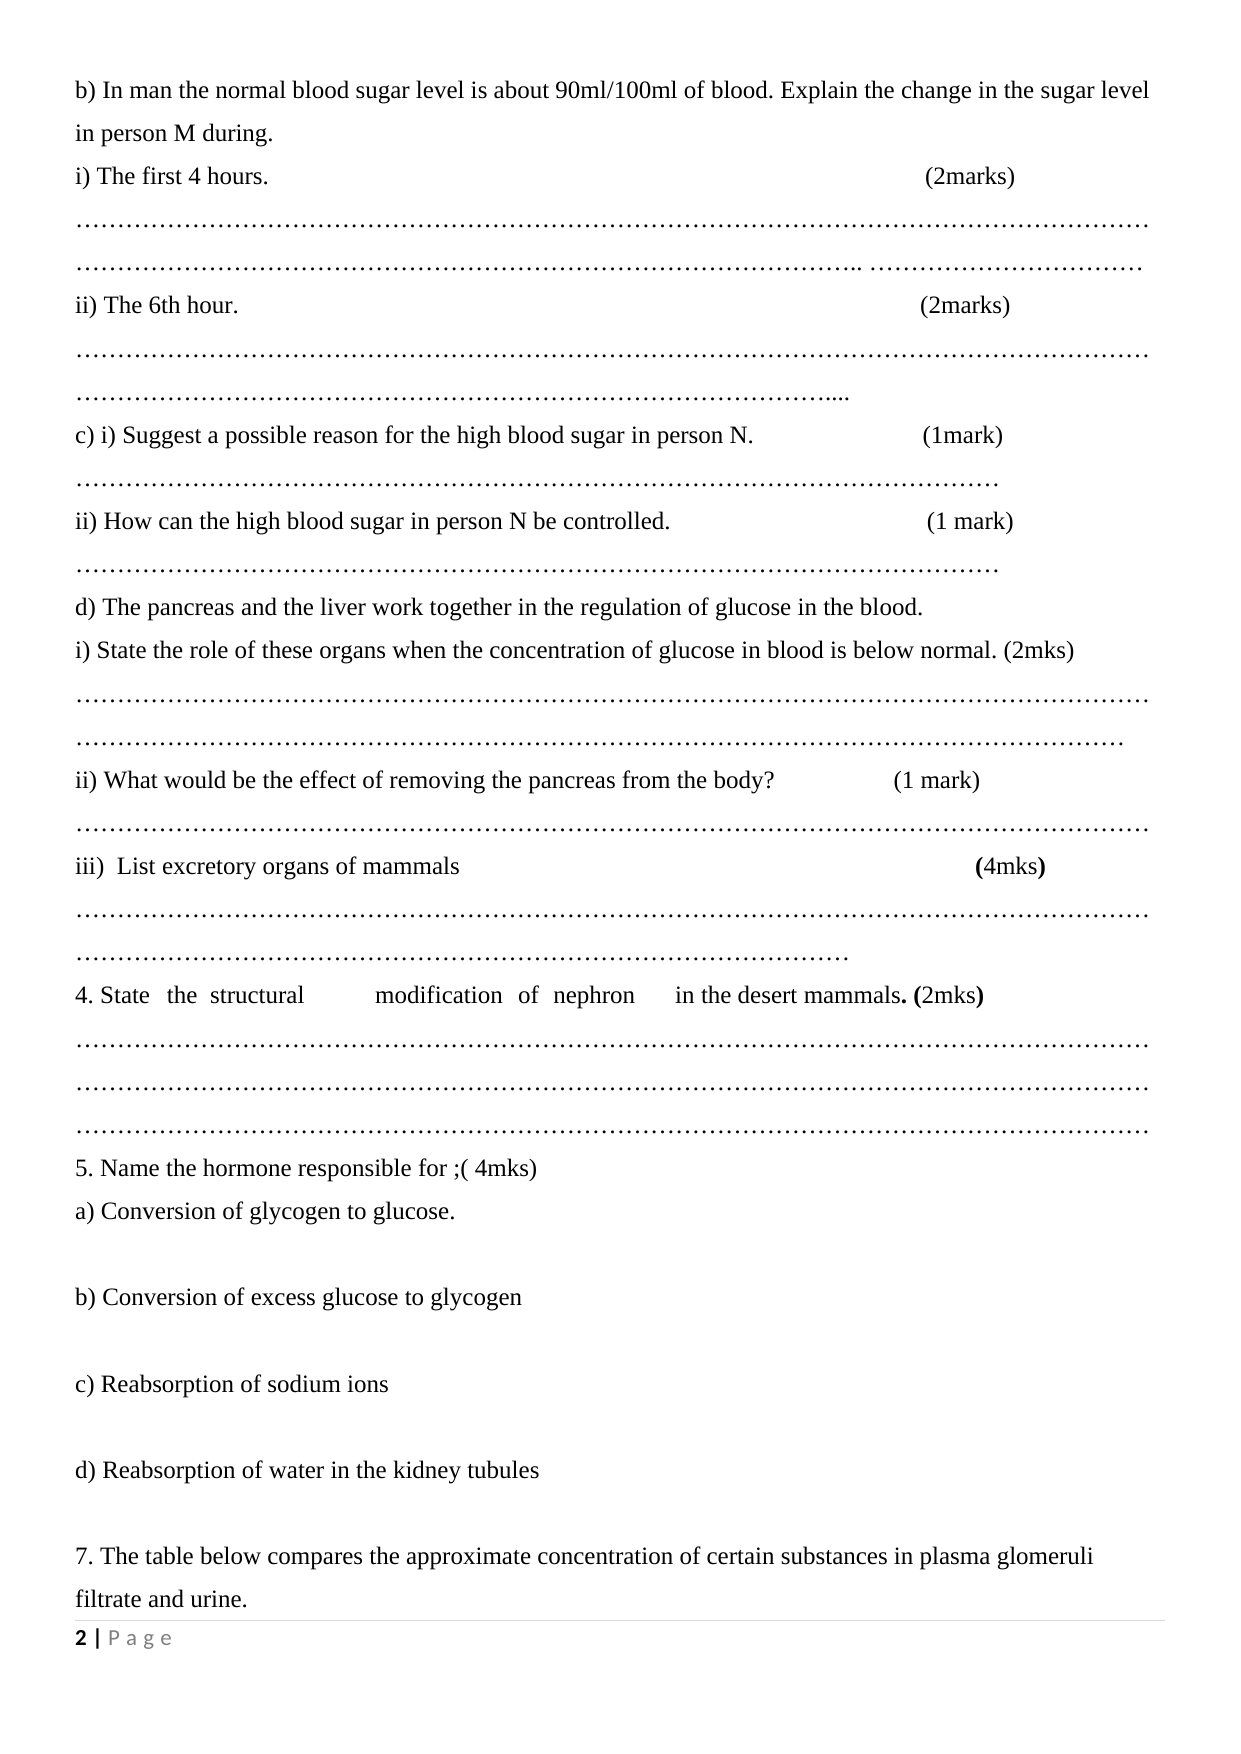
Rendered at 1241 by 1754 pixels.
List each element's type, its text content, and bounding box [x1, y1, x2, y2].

text ………………………………………………………………………………………………… [75, 549, 1165, 578]
text iii) List excretory organs of mammals (4mks) [75, 851, 1165, 880]
text …………………………………………………………………………………………………………………………………………………………………………………………………… [75, 894, 1165, 966]
text ………………………………………………………………………………………………… [75, 463, 1165, 492]
text ii) What would be the effect of removing the pancreas from the body? (1 mark) [75, 765, 1165, 794]
text 5. Name the hormone responsible for ;( 4mks) [75, 1153, 1165, 1182]
text 7. The table below compares the approximate concentration of certain substances in plasma glomeruli filtrate and urine. [75, 1541, 1165, 1613]
text b) Conversion of excess glucose to glycogen [75, 1282, 1165, 1311]
text i) The first 4 hours. (2marks) [75, 161, 1165, 190]
text 4. State the structural modification of nephron in the desert mammals. (2mks) [75, 981, 1165, 1009]
text ………………………………………………………………………………………………………………………………………………………………………………………………………………………………… [75, 679, 1165, 751]
text ii) How can the high blood sugar in person N be controlled. (1 mark) [75, 506, 1165, 535]
text d) Reabsorption of water in the kidney tubules [75, 1455, 1165, 1484]
text c) i) Suggest a possible reason for the high blood sugar in person N. (1mark) [75, 420, 1165, 449]
text ii) The 6th hour. (2marks) [75, 291, 1165, 319]
text ………………………………………………………………………………………………………………………………………………………………………………………………….... [75, 334, 1165, 406]
text ………………………………………………………………………………………………………………… [75, 808, 1165, 837]
text ……………………………………………………………………………………………………………………………………………………………………………………………………………………………………………………………………………………………………………………………………………………… [75, 1024, 1165, 1139]
text a) Conversion of glycogen to glucose. [75, 1196, 1165, 1225]
text b) In man the normal blood sugar level is about 90ml/100ml of blood. Explain the change in the sugar level in person M during. [75, 75, 1165, 147]
text …………………………………………………………………………………………………………………………………………………………………………………………………….. …………………………… [75, 204, 1165, 276]
text i) State the role of these organs when the concentration of glucose in blood is below normal. (2mks) [75, 636, 1165, 664]
text d) The pancreas and the liver work together in the regulation of glucose in the blood. [75, 592, 1165, 621]
text c) Reabsorption of sodium ions [75, 1369, 1165, 1397]
